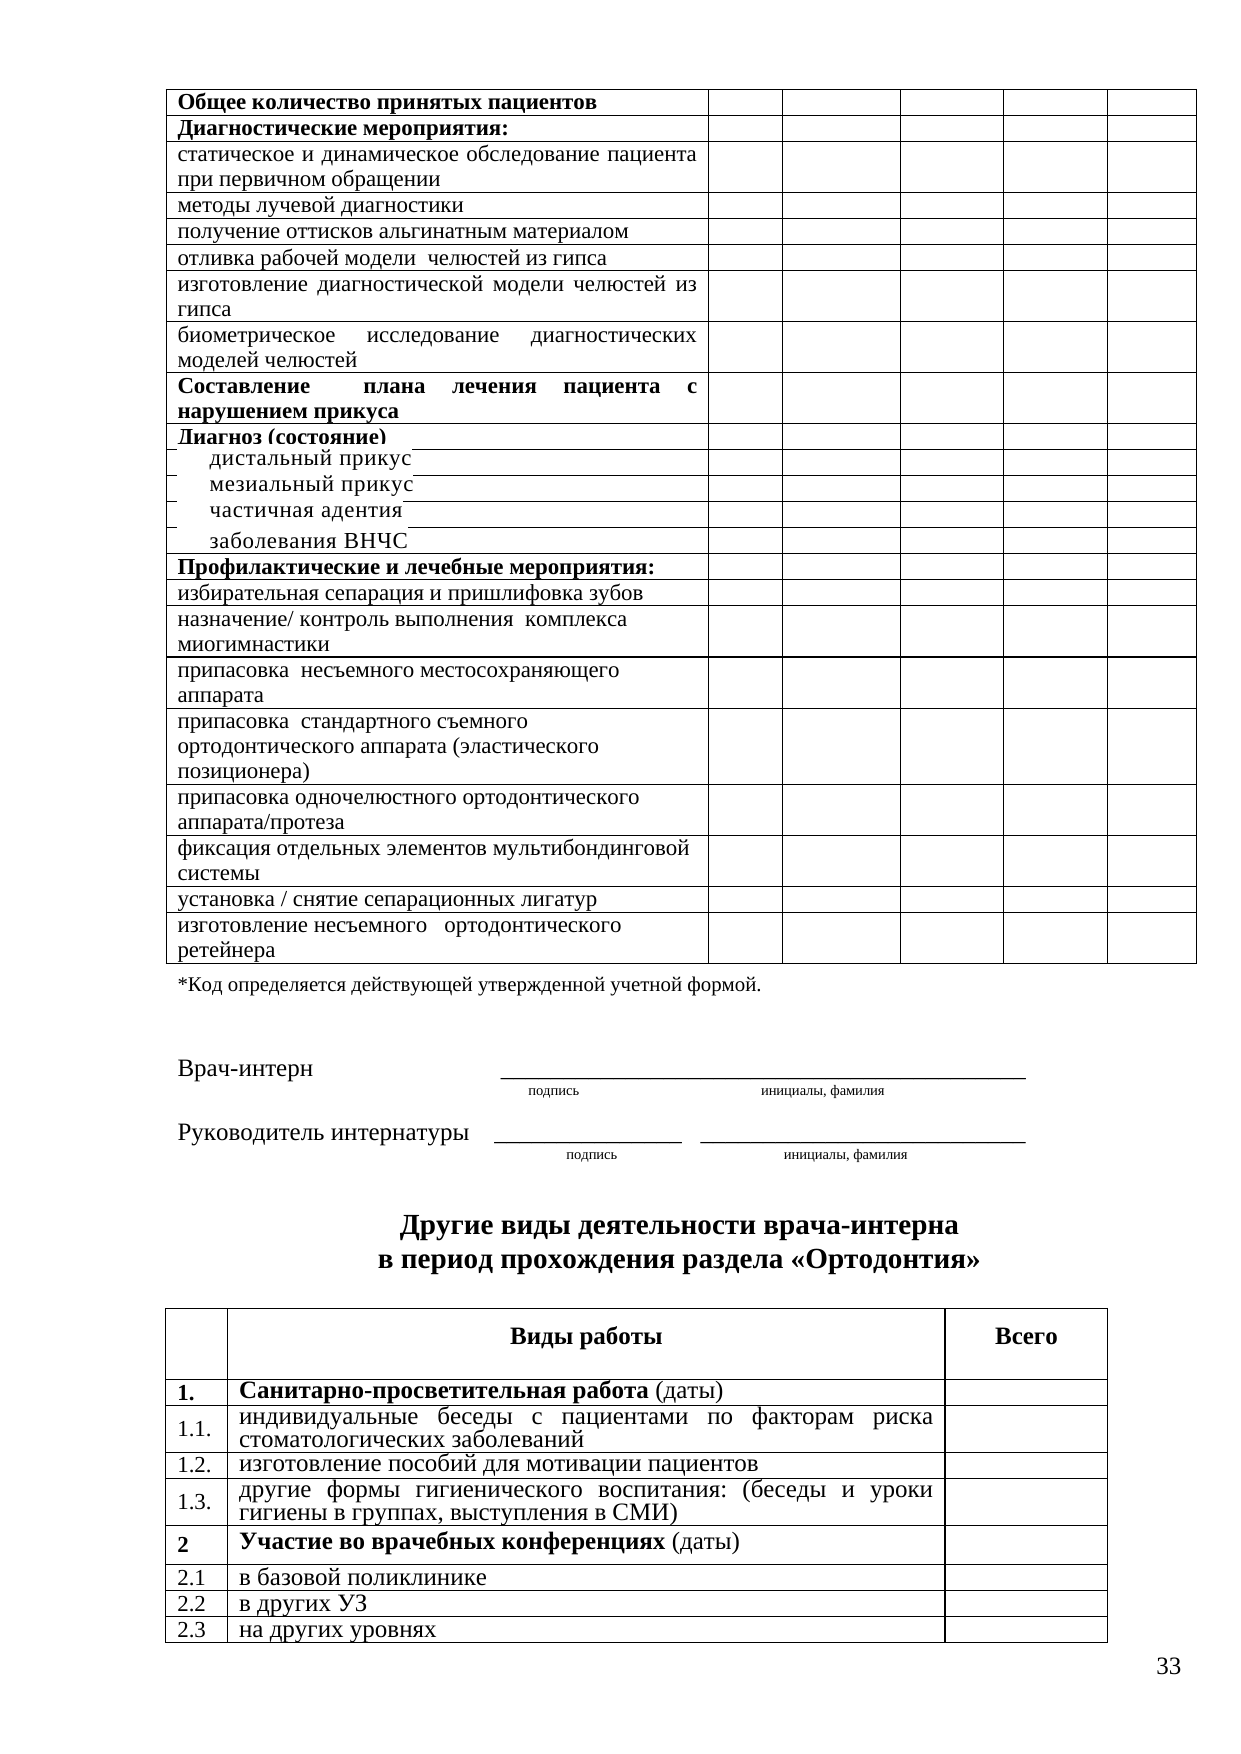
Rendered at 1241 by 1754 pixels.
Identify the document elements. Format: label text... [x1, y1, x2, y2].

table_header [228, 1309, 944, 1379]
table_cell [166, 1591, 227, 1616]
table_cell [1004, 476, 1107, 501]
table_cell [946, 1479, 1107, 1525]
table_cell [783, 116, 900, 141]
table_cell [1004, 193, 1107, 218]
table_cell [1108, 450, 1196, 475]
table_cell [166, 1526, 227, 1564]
text Врач-интерн __________________________________________ [177, 1053, 1181, 1082]
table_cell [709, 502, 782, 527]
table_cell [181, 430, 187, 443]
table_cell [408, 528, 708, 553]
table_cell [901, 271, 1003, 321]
text в период прохождения раздела «Ортодонтия» [177, 1241, 1181, 1274]
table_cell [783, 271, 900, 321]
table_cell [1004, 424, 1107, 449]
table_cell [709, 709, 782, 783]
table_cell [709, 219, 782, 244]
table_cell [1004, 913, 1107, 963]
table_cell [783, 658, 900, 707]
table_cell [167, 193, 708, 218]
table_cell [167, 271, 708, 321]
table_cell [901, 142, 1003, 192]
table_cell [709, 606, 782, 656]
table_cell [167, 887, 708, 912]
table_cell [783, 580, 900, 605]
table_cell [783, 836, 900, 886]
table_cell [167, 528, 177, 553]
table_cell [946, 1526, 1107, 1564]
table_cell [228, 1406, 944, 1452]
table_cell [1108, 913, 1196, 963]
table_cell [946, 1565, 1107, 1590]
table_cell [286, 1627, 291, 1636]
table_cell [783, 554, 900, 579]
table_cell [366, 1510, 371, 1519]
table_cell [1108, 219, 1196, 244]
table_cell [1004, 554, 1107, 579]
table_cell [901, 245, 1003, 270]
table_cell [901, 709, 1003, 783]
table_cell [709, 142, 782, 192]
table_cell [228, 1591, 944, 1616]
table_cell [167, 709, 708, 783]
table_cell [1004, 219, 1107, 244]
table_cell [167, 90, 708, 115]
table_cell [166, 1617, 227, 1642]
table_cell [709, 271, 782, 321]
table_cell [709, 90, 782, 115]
text подпись инициалы, фамилия [408, 1082, 1181, 1111]
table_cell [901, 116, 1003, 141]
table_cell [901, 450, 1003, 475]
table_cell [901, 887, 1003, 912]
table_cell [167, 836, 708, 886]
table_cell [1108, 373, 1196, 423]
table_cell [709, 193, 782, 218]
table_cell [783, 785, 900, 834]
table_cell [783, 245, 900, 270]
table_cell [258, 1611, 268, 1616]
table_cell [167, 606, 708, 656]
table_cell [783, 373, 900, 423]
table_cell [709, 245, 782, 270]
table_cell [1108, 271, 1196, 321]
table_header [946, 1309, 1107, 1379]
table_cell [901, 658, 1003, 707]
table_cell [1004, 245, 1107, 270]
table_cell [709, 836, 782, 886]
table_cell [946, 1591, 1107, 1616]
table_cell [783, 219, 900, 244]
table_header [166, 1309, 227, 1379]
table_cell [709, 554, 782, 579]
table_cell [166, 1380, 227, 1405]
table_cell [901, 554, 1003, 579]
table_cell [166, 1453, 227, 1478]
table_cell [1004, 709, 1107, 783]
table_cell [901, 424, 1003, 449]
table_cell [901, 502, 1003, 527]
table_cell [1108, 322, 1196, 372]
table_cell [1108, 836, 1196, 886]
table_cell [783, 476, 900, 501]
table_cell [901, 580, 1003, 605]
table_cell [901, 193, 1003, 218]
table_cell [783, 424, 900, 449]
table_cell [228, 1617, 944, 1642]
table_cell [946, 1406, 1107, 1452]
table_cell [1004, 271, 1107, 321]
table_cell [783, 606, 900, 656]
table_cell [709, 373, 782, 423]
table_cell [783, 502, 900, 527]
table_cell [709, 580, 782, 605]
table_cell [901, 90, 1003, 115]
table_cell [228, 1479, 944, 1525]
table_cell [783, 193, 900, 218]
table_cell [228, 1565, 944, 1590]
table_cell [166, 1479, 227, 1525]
text Руководитель интернатуры _______________ __________________________ [177, 1117, 1181, 1146]
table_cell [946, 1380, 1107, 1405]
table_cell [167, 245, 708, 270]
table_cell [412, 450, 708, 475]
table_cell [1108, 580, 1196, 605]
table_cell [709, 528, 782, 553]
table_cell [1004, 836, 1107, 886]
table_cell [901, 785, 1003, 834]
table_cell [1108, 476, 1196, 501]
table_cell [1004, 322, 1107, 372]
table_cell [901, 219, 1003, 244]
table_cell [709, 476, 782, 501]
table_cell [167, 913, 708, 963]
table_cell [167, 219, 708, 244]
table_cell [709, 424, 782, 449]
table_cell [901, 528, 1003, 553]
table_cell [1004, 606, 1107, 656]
text *Код определяется действующей утвержденной учетной формой. [177, 972, 1181, 996]
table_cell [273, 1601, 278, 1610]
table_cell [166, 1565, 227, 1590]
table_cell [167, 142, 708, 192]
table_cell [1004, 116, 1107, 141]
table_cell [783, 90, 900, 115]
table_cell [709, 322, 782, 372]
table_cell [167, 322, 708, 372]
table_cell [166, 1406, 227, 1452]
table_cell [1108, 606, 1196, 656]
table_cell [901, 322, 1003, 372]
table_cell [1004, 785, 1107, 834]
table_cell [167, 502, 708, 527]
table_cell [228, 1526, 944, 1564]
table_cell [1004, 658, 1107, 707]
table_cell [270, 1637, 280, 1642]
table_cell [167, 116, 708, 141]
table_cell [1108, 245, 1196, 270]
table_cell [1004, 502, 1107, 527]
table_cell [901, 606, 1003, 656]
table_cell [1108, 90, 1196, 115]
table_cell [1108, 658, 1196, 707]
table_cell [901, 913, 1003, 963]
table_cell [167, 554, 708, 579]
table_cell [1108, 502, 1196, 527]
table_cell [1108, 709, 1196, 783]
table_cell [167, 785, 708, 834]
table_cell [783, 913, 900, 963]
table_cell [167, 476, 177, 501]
text Другие виды деятельности врача-интерна [177, 1207, 1181, 1241]
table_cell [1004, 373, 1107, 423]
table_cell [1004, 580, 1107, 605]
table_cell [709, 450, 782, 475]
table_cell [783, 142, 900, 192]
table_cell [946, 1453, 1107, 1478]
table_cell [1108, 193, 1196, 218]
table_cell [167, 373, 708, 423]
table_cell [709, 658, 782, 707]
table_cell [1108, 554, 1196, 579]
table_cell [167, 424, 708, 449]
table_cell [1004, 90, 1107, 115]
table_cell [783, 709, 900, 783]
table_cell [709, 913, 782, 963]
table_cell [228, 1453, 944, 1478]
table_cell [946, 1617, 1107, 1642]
text подпись инициалы, фамилия [177, 1146, 1196, 1175]
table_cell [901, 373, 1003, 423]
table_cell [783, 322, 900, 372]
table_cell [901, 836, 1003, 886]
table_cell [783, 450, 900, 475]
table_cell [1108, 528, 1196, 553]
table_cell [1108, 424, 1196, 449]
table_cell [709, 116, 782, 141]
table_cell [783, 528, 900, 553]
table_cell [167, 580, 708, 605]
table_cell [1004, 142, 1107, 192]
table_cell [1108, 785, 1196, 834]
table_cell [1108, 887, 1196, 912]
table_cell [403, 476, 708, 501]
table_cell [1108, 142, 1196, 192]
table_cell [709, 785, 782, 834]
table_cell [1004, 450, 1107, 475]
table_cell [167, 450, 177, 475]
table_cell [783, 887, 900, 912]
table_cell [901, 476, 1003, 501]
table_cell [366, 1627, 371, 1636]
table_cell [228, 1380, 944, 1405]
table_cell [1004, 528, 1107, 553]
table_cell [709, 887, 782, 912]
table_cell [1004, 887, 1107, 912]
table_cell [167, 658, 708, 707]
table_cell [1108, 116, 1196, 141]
